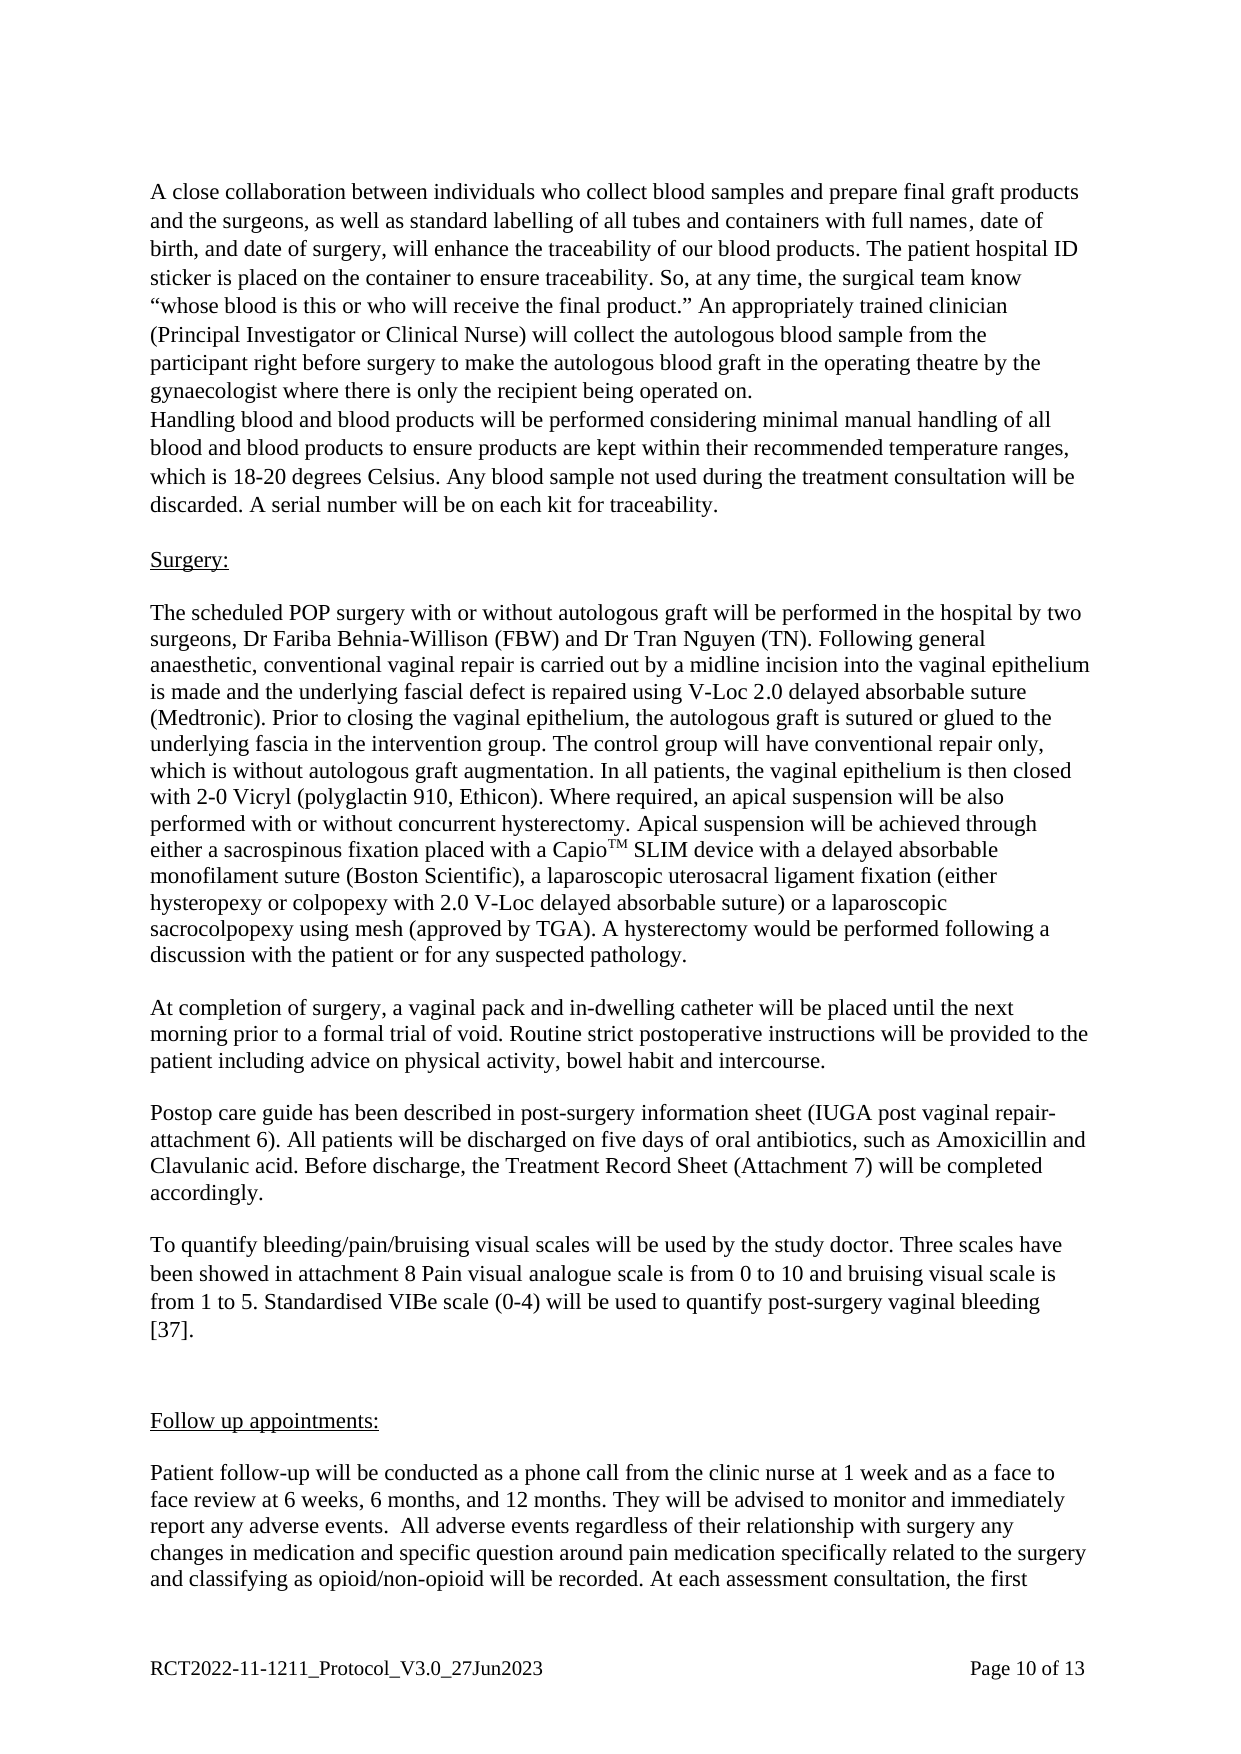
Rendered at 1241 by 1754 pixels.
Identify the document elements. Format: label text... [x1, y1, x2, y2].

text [150, 1459, 1090, 1591]
text Surgery: [150, 546, 1090, 572]
text Postop care guide has been described in post-surgery information sheet (IUGA post vaginal repair- attachment 6). All patients will be discharged on five days of oral antibiotics, such as Amoxicillin and Clavulanic acid. Before discharge, the Treatment Record Sheet (Attachment 7) will be completed accordingly. [150, 1099, 1090, 1205]
text The scheduled POP surgery with or without autologous graft will be performed in the hospital by two surgeons, Dr Fariba Behnia-Willison (FBW) and Dr Tran Nguyen (TN). Following general anaesthetic, conventional vaginal repair is carried out by a midline incision into the vaginal epithelium is made and the underlying fascial defect is repaired using V-Loc 2.0 delayed absorbable suture (Medtronic). Prior to closing the vaginal epithelium, the autologous graft is sutured or glued to the underlying fascia in the intervention group. The control group will have conventional repair only, which is without autologous graft augmentation. In all patients, the vaginal epithelium is then closed with 2-0 Vicryl (polyglactin 910, Ethicon). Where required, an apical suspension will be also performed with or without concurrent hysterectomy. Apical suspension will be achieved through either a sacrospinous fixation placed with a CapioTM SLIM device with a delayed absorbable monofilament suture (Boston Scientific), a laparoscopic uterosacral ligament fixation (either hysteropexy or colpopexy with 2.0 V-Loc delayed absorbable suture) or a laparoscopic sacrocolpopexy using mesh (approved by TGA). A hysterectomy would be performed following a discussion with the patient or for any suspected pathology. [150, 599, 1090, 968]
text Follow up appointments: [150, 1407, 1090, 1433]
text Handling blood and blood products will be performed considering minimal manual handling of all blood and blood products to ensure products are kept within their recommended temperature ranges, which is 18-20 degrees Celsius. Any blood sample not used during the treatment consultation will be discarded. A serial number will be on each kit for traceability. [150, 406, 1090, 518]
text At completion of surgery, a vaginal pack and in-dwelling catheter will be placed until the next morning prior to a formal trial of void. Routine strict postoperative instructions will be provided to the patient including advice on physical activity, bowel habit and intercourse. [150, 994, 1090, 1073]
text A close collaboration between individuals who collect blood samples and prepare final graft products and the surgeons, as well as standard labelling of all tubes and containers with full names, date of birth, and date of surgery, will enhance the traceability of our blood products. The patient hospital ID sticker is placed on the container to ensure traceability. So, at any time, the surgical team know “whose blood is this or who will receive the final product.” An appropriately trained clinician (Principal Investigator or Clinical Nurse) will collect the autologous blood sample from the participant right before surgery to make the autologous blood graft in the operating theatre by the gynaecologist where there is only the recipient being operated on. [150, 178, 1090, 404]
text To quantify bleeding/pain/bruising visual scales will be used by the study doctor. Three scales have been showed in attachment 8 Pain visual analogue scale is from 0 to 10 and bruising visual scale is from 1 to 5. Standardised VIBe scale (0-4) will be used to quantify post-surgery vaginal bleeding [37]. [150, 1231, 1090, 1343]
